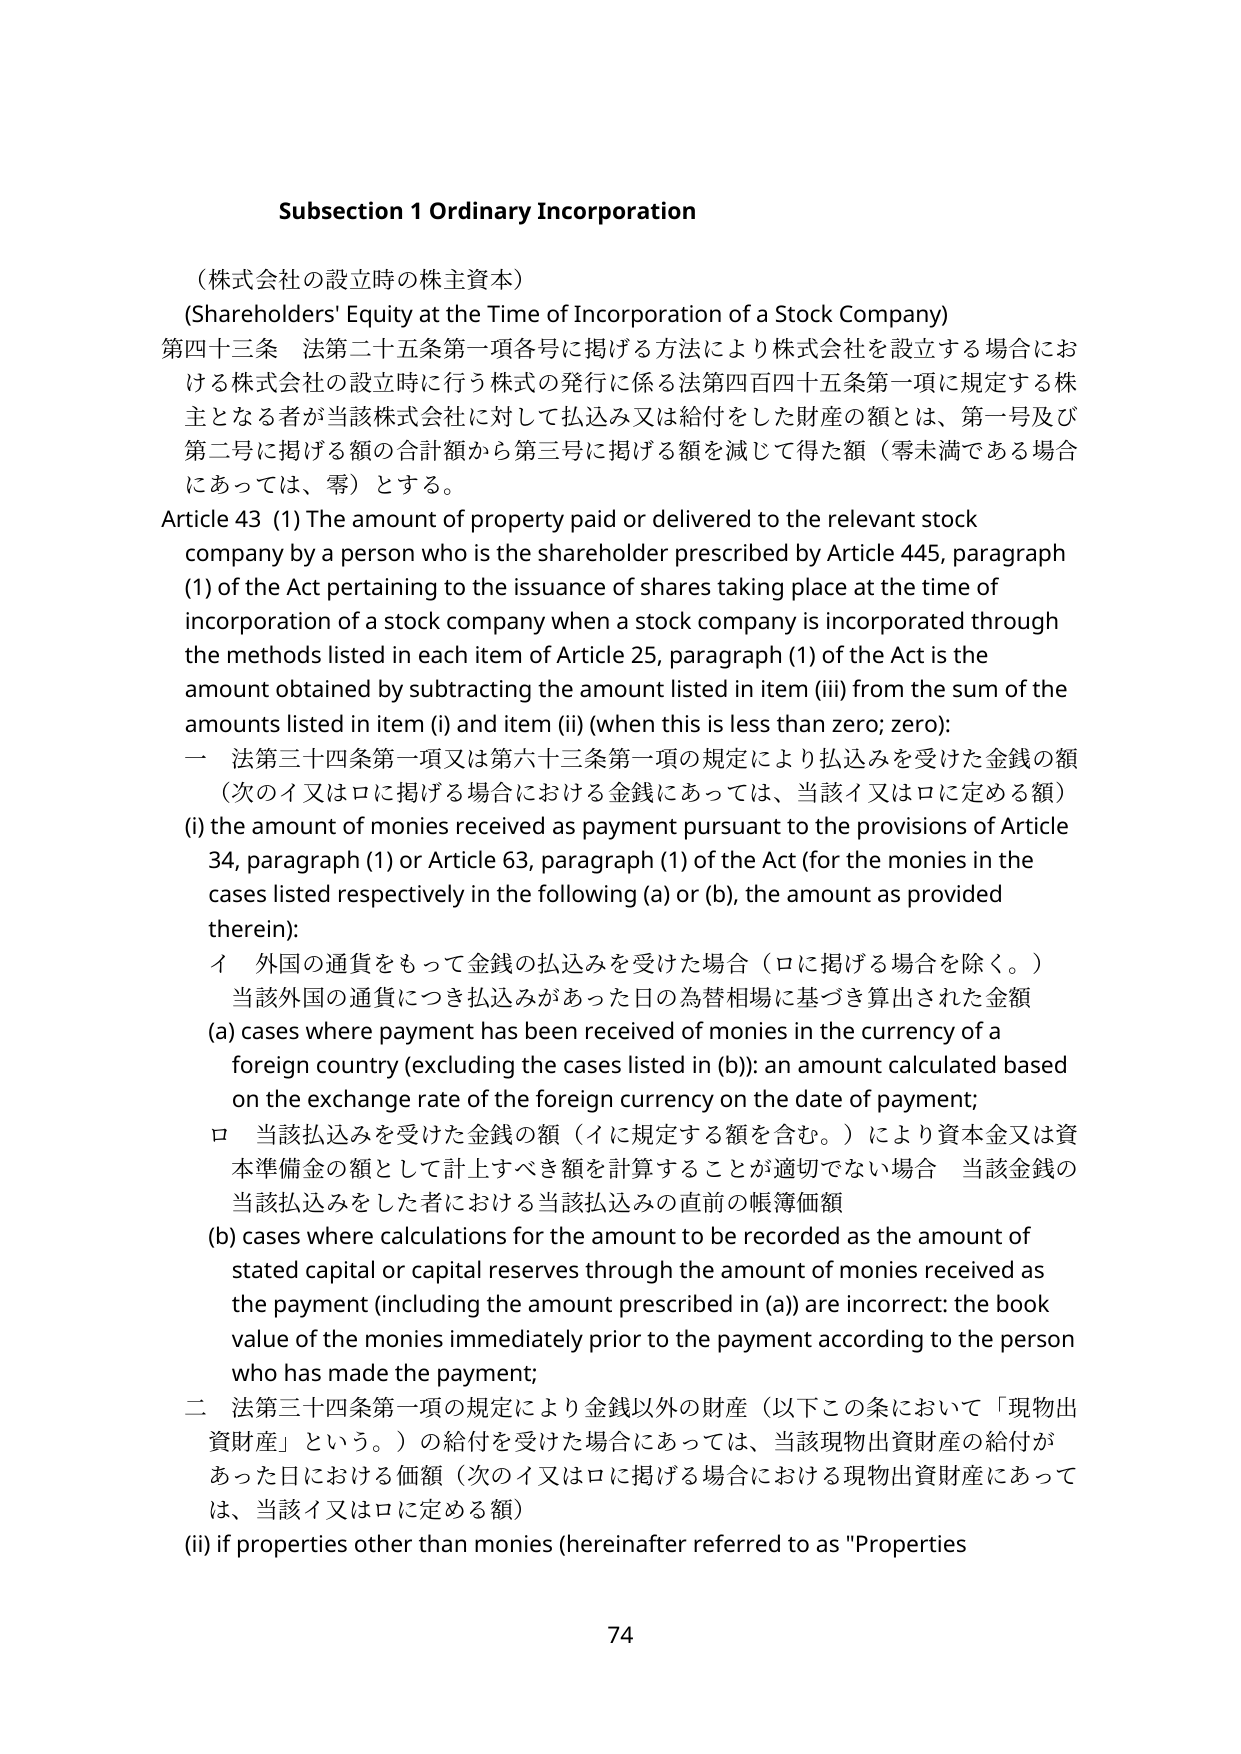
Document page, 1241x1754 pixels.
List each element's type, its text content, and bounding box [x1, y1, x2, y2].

text ロ 当該払込みを受けた金銭の額（イに規定する額を含む。）により資本金又は資本準備金の額として計上すべき額を計算することが適切でない場合 当該金銭の当該払込みをした者における当該払込みの直前の帳簿価額 [207, 1116, 1079, 1219]
text (a) cases where payment has been received of monies in the currency of a foreign country (excluding the cases listed in (b)): an amount calculated based on the exchange rate of the foreign currency on the date of payment; [207, 1014, 1079, 1116]
text (i) the amount of monies received as payment pursuant to the provisions of Article 34, paragraph (1) or Article 63, paragraph (1) of the Act (for the monies in the cases listed respectively in the following (a) or (b), the amount as provided therein): [184, 809, 1079, 945]
text (b) cases where calculations for the amount to be recorded as the amount of stated capital or capital reserves through the amount of monies received as the payment (including the amount prescribed in (a)) are incorrect: the book value of the monies immediately prior to the payment according to the person who has made the payment; [207, 1219, 1079, 1389]
text 第四十三条 法第二十五条第一項各号に掲げる方法により株式会社を設立する場合における株式会社の設立時に行う株式の発行に係る法第四百四十五条第一項に規定する株主となる者が当該株式会社に対して払込み又は給付をした財産の額とは、第一号及び第二号に掲げる額の合計額から第三号に掲げる額を減じて得た額（零未満である場合にあっては、零）とする。 [161, 330, 1079, 501]
text イ 外国の通貨をもって金銭の払込みを受けた場合（ロに掲げる場合を除く。） 当該外国の通貨につき払込みがあった日の為替相場に基づき算出された金額 [207, 945, 1079, 1014]
text Article 43 (1) The amount of property paid or delivered to the relevant stock company by a person who is the shareholder prescribed by Article 445, paragraph (1) of the Act pertaining to the issuance of shares taking place at the time of incorporation of a stock company when a stock company is incorporated through the methods listed in each item of Article 25, paragraph (1) of the Act is the amount obtained by subtracting the amount listed in item (iii) from the sum of the amounts listed in item (i) and item (ii) (when this is less than zero; zero): [161, 501, 1079, 740]
text 二 法第三十四条第一項の規定により金銭以外の財産（以下この条において「現物出資財産」という。）の給付を受けた場合にあっては、当該現物出資財産の給付があった日における価額（次のイ又はロに掲げる場合における現物出資財産にあっては、当該イ又はロに定める額） [184, 1389, 1079, 1526]
text （株式会社の設立時の株主資本） [184, 262, 1079, 296]
text (Shareholders' Equity at the Time of Incorporation of a Stock Company) [184, 296, 1079, 330]
text 一 法第三十四条第一項又は第六十三条第一項の規定により払込みを受けた金銭の額（次のイ又はロに掲げる場合における金銭にあっては、当該イ又はロに定める額） [184, 740, 1079, 809]
text Subsection 1 Ordinary Incorporation [276, 194, 1079, 228]
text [184, 1526, 1079, 1560]
